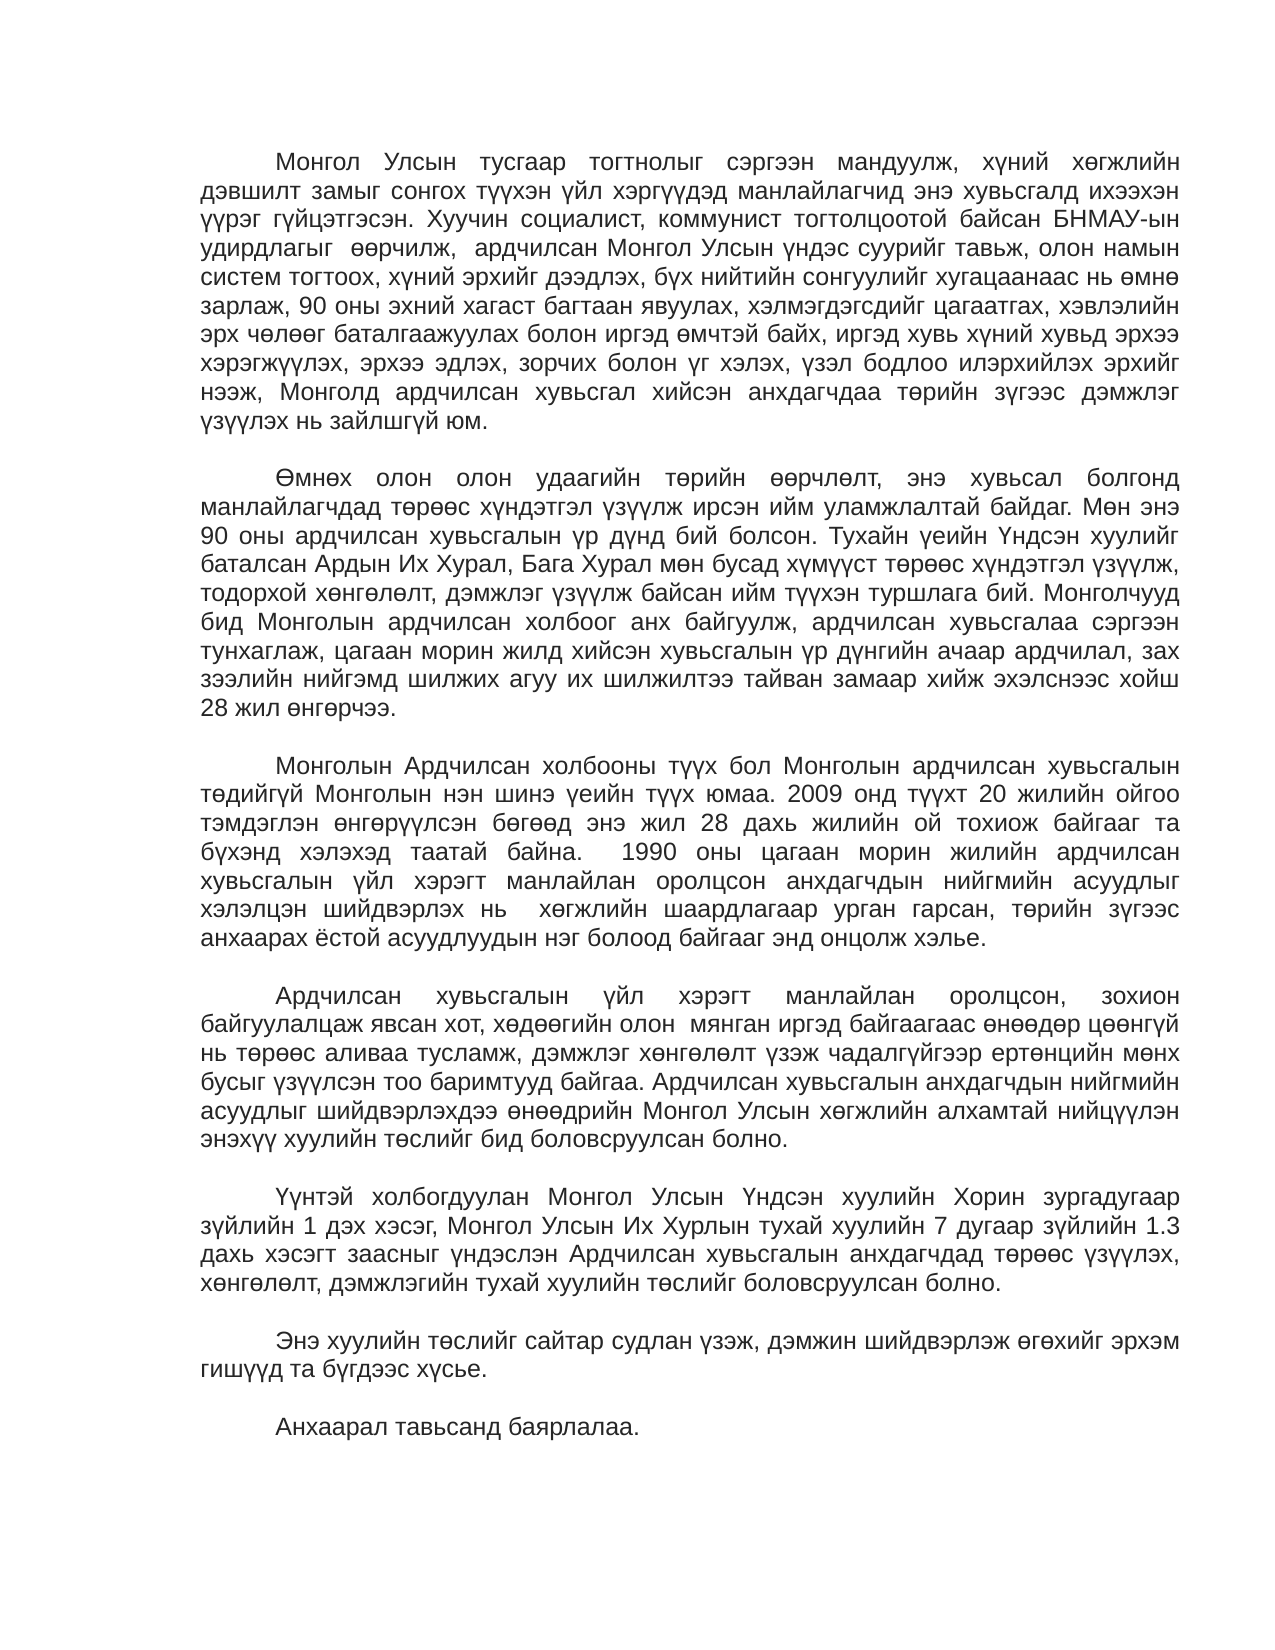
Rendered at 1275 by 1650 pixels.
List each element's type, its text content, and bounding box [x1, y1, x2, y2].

text Энэ хуулийн төслийг сайтар судлан үзэж, дэмжин шийдвэрлэж өгөхийг эрхэм гишүүд та бүгдээс хүсье. [200, 1326, 1181, 1383]
text Монгол Улсын тусгаар тогтнолыг сэргээн мандуулж, хүний хөгжлийн дэвшилт замыг сонгох түүхэн үйл хэргүүдэд манлайлагчид энэ хувьсгалд ихээхэн үүрэг гүйцэтгэсэн. Хуучин социалист, коммунист тогтолцоотой байсан БНМАУ-ын удирдлагыг өөрчилж, ардчилсан Монгол Улсын үндэс суурийг тавьж, олон намын систем тогтоох, хүний эрхийг дээдлэх, бүх нийтийн сонгуулийг хугацаанаас нь өмнө зарлаж, 90 оны эхний хагаст багтаан явуулах, хэлмэгдэгсдийг цагаатгах, хэвлэлийн эрх чөлөөг баталгаажуулах болон иргэд өмчтэй байх, иргэд хувь хүний хувьд эрхээ хэрэгжүүлэх, эрхээ эдлэх, зорчих болон үг хэлэх, үзэл бодлоо илэрхийлэх эрхийг нээж, Монголд ардчилсан хувьсгал хийсэн анхдагчдаа төрийн зүгээс дэмжлэг үзүүлэх нь зайлшгүй юм. [200, 147, 1181, 434]
text Анхаарал тавьсанд баярлалаа. [200, 1412, 1181, 1441]
text Ардчилсан хувьсгалын үйл хэрэгт манлайлан оролцсон, зохион байгуулалцаж явсан хот, хөдөөгийн олон мянган иргэд байгаагаас өнөөдөр цөөнгүй нь төрөөс аливаа тусламж, дэмжлэг хөнгөлөлт үзэж чадалгүйгээр ертөнцийн мөнх бусыг үзүүлсэн тоо баримтууд байгаа. Ардчилсан хувьсгалын анхдагчдын нийгмийн асуудлыг шийдвэрлэхдээ өнөөдрийн Монгол Улсын хөгжлийн алхамтай нийцүүлэн энэхүү хуулийн төслийг бид боловсруулсан болно. [200, 981, 1181, 1153]
text Өмнөх олон олон удаагийн төрийн өөрчлөлт, энэ хувьсал болгонд манлайлагчдад төрөөс хүндэтгэл үзүүлж ирсэн ийм уламжлалтай байдаг. Мөн энэ 90 оны ардчилсан хувьсгалын үр дүнд бий болсон. Тухайн үеийн Үндсэн хуулийг баталсан Ардын Их Хурал, Бага Хурал мөн бусад хүмүүст төрөөс хүндэтгэл үзүүлж, тодорхой хөнгөлөлт, дэмжлэг үзүүлж байсан ийм түүхэн туршлага бий. Монголчууд бид Монголын ардчилсан холбоог анх байгуулж, ардчилсан хувьсгалаа сэргээн тунхаглаж, цагаан морин жилд хийсэн хувьсгалын үр дүнгийн ачаар ардчилал, зах зээлийн нийгэмд шилжих агуу их шилжилтээ тайван замаар хийж эхэлснээс хойш 28 жил өнгөрчээ. [200, 463, 1181, 722]
text Үүнтэй холбогдуулан Монгол Улсын Үндсэн хуулийн Хорин зургадугаар зүйлийн 1 дэх хэсэг, Монгол Улсын Их Хурлын тухай хуулийн 7 дугаар зүйлийн 1.3 дахь хэсэгт заасныг үндэслэн Ардчилсан хувьсгалын анхдагчдад төрөөс үзүүлэх, хөнгөлөлт, дэмжлэгийн тухай хуулийн төслийг боловсруулсан болно. [200, 1182, 1181, 1297]
text Монголын Ардчилсан холбооны түүх бол Монголын ардчилсан хувьсгалын төдийгүй Монголын нэн шинэ үеийн түүх юмаа. 2009 онд түүхт 20 жилийн ойгоо тэмдэглэн өнгөрүүлсэн бөгөөд энэ жил 28 дахь жилийн ой тохиож байгааг та бүхэнд хэлэхэд таатай байна. 1990 оны цагаан морин жилийн ардчилсан хувьсгалын үйл хэрэгт манлайлан оролцсон анхдагчдын нийгмийн асуудлыг хэлэлцэн шийдвэрлэх нь хөгжлийн шаардлагаар урган гарсан, төрийн зүгээс анхаарах ёстой асуудлуудын нэг болоод байгааг энд онцолж хэлье. [200, 751, 1181, 952]
